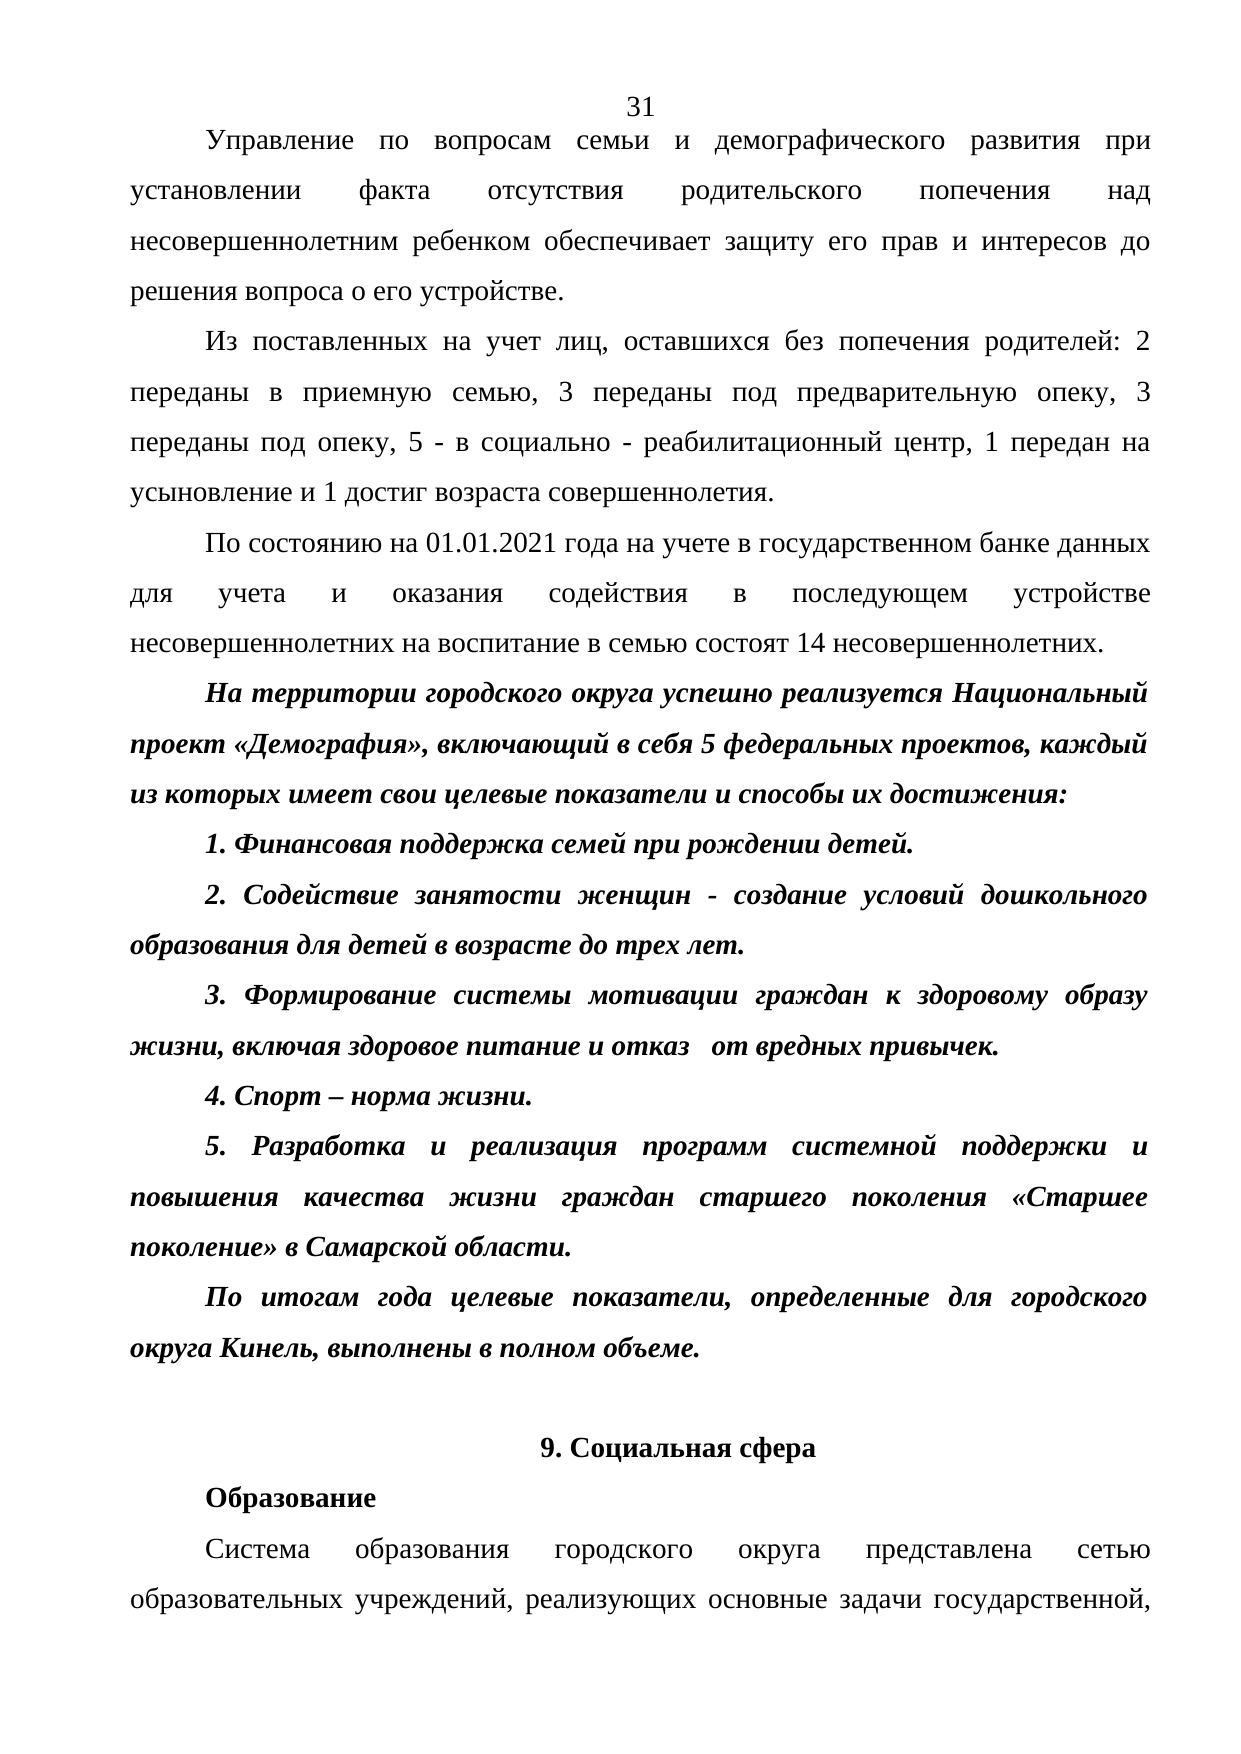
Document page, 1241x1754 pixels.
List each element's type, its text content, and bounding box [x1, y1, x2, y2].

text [130, 1531, 1152, 1615]
text На территории городского округа успешно реализуется Национальный проект «Демография», включающий в себя 5 федеральных проектов, каждый из которых имеет свои целевые показатели и способы их достижения: [130, 676, 1152, 810]
text 1. Финансовая поддержка семей при рождении детей. [130, 827, 1152, 860]
text 4. Спорт – норма жизни. [130, 1078, 1152, 1112]
text 3. Формирование системы мотивации граждан к здоровому образу жизни, включая здоровое питание и отказ от вредных привычек. [130, 977, 1152, 1061]
text По итогам года целевые показатели, определенные для городского округа Кинель, выполнены в полном объеме. [130, 1279, 1152, 1363]
text По состоянию на 01.01.2021 года на учете в государственном банке данных для учета и оказания содействия в последующем устройстве несовершеннолетних на воспитание в семью состоят 14 несовершеннолетних. [130, 525, 1152, 659]
text Из поставленных на учет лиц, оставшихся без попечения родителей: 2 переданы в приемную семью, 3 переданы под предварительную опеку, 3 переданы под опеку, 5 - в социально - реабилитационный центр, 1 передан на усыновление и 1 достиг возраста совершеннолетия. [130, 323, 1152, 508]
text 2. Содействие занятости женщин - создание условий дошкольного образования для детей в возрасте до трех лет. [130, 877, 1152, 961]
text 9. Социальная сфера [130, 1430, 1152, 1464]
text Управление по вопросам семьи и демографического развития при установлении факта отсутствия родительского попечения над несовершеннолетним ребенком обеспечивает защиту его прав и интересов до решения вопроса о его устройстве. [130, 122, 1152, 307]
text Образование [130, 1481, 1152, 1514]
text 5. Разработка и реализация программ системной поддержки и повышения качества жизни граждан старшего поколения «Старшее поколение» в Самарской области. [130, 1128, 1152, 1263]
